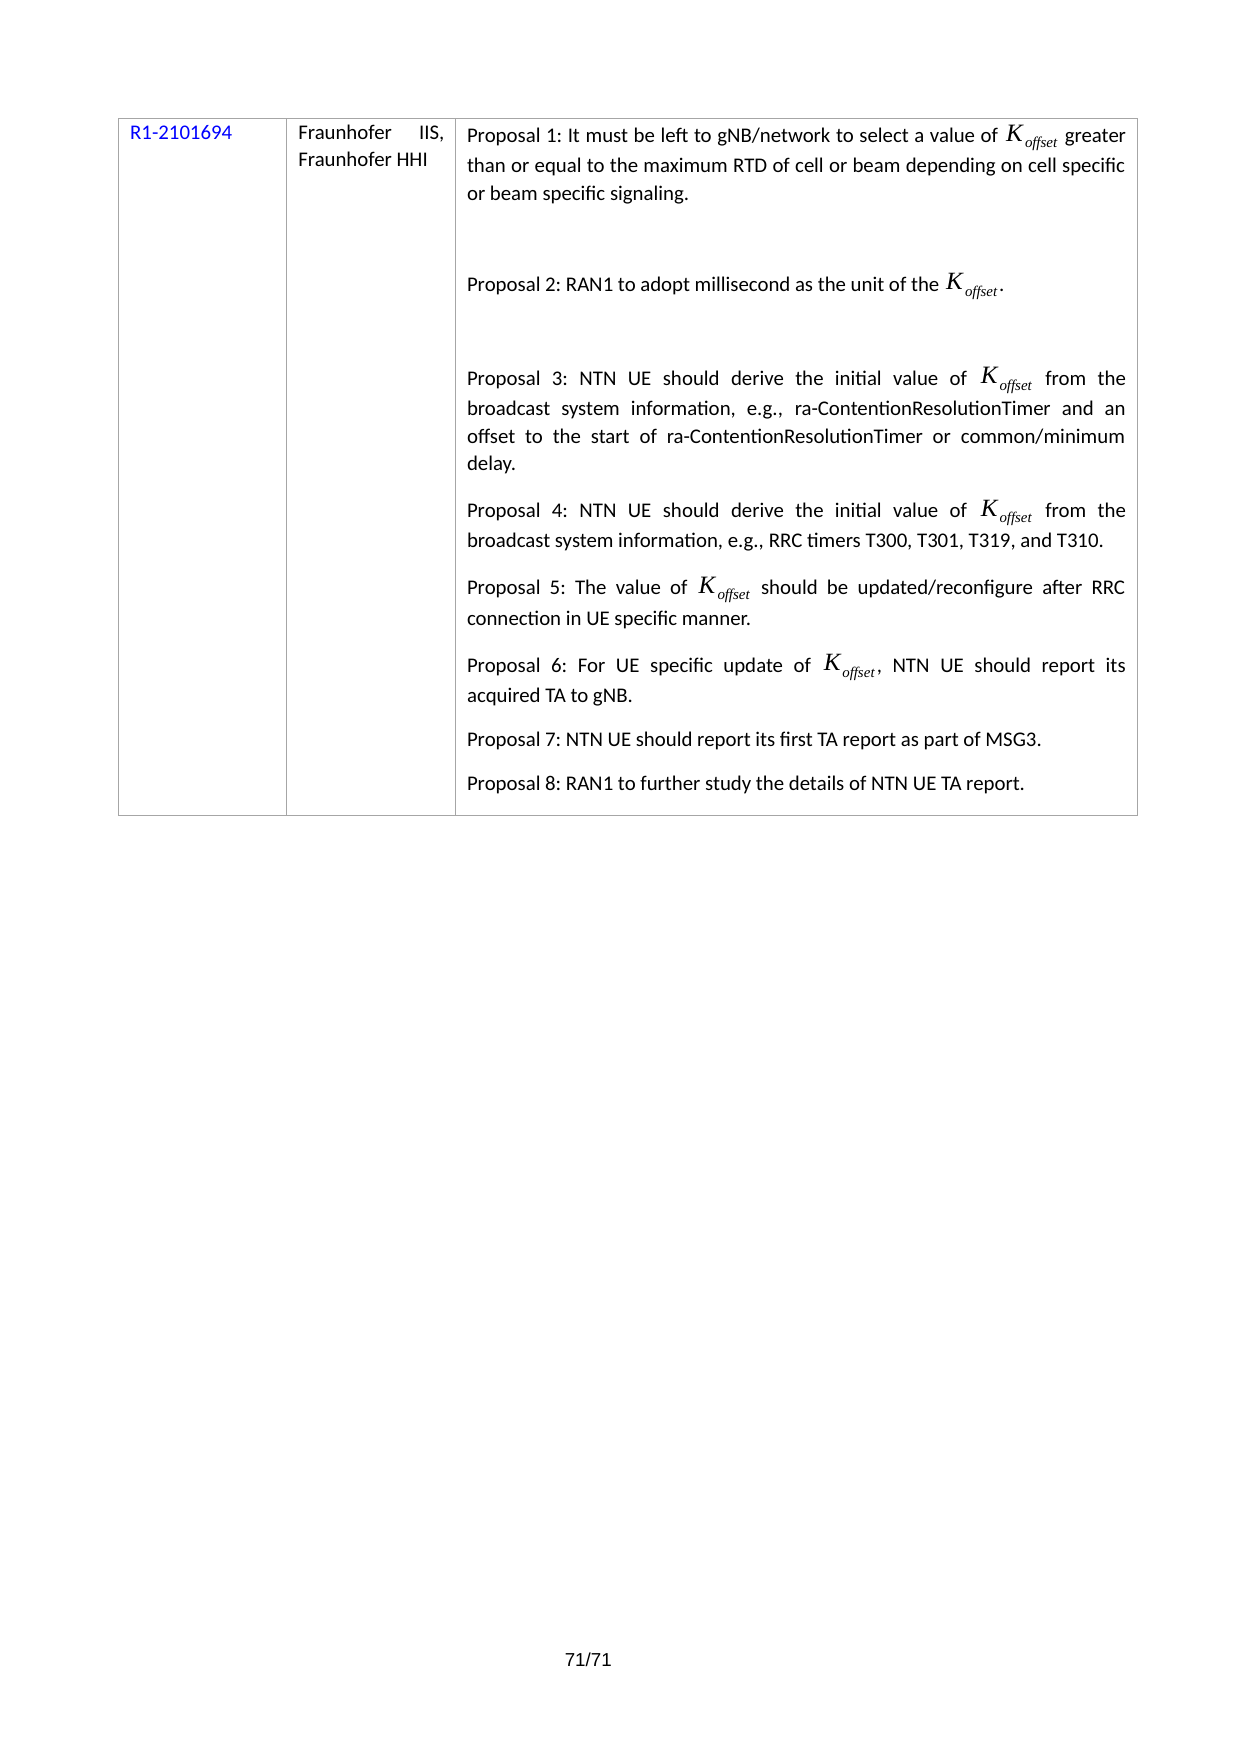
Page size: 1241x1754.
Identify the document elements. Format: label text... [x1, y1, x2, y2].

table_cell Fraunhofer IIS, Fraunhofer HHI [287, 119, 455, 814]
table_cell R1-2101694 [119, 119, 286, 814]
table_cell Proposal 1: It must be left to gNB/network to select a value of greater than or equal to the maximum RTD of cell or beam depending on cell specific or beam specific signaling. Proposal 2: RAN1 to adopt millisecond as the unit of the . Proposal 3: NTN UE should derive the initial value of from the broadcast system information, e.g., ra-ContentionResolutionTimer and an offset to the start of ra-ContentionResolutionTimer or common/minimum delay. Proposal 4: NTN UE should derive the initial value of from the broadcast system information, e.g., RRC timers T300, T301, T319, and T310. Proposal 5: The value of should be updated/reconfigure after RRC connection in UE specific manner. Proposal 6: For UE specific update of , NTN UE should report its acquired TA to gNB. Proposal 7: NTN UE should report its first TA report as part of MSG3. Proposal 8: RAN1 to further study the details of NTN UE TA report. [456, 119, 1137, 814]
